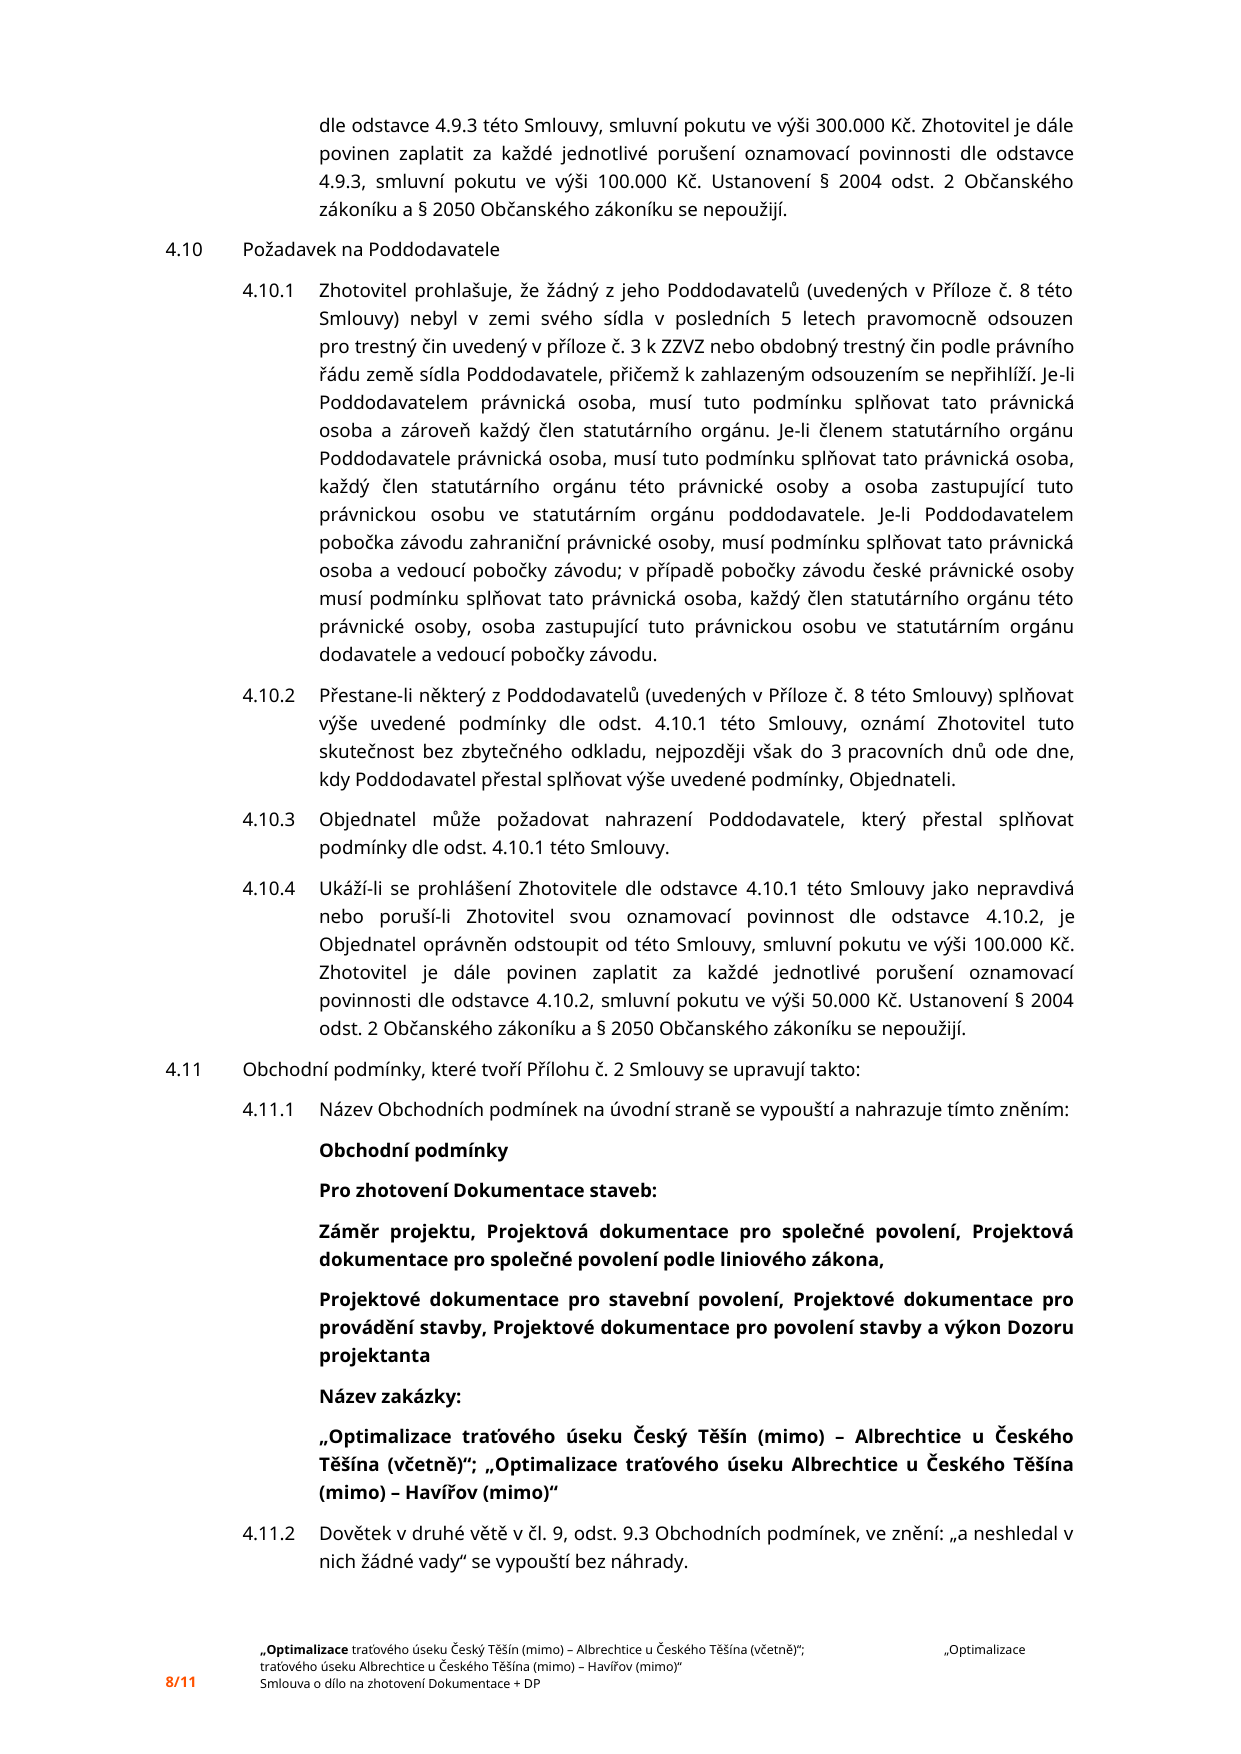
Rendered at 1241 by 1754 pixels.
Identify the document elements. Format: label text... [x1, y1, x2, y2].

text Přestane-li některý z Poddodavatelů (uvedených v Příloze č. 8 této Smlouvy) splňovat výše uvedené podmínky dle odst. 4.10.1 této Smlouvy, oznámí Zhotovitel tuto skutečnost bez zbytečného odkladu, nejpozději však do 3 pracovních dnů ode dne, kdy Poddodavatel přestal splňovat výše uvedené podmínky, Objednateli. [242, 682, 1075, 792]
list Pro zhotovení Dokumentace staveb: [319, 1177, 1075, 1203]
list Záměr projektu, Projektová dokumentace pro společné povolení, Projektová dokumentace pro společné povolení podle liniového zákona, [319, 1218, 1075, 1271]
list „Optimalizace traťového úseku Český Těšín (mimo) – Albrechtice u Českého Těšína (včetně)“; „Optimalizace traťového úseku Albrechtice u Českého Těšína (mimo) – Havířov (mimo)“ [319, 1423, 1075, 1505]
text Ukáží-li se prohlášení Zhotovitele dle odstavce 4.10.1 této Smlouvy jako nepravdivá nebo poruší-li Zhotovitel svou oznamovací povinnost dle odstavce 4.10.2, je Objednatel oprávněn odstoupit od této Smlouvy, smluvní pokutu ve výši 100.000 Kč. Zhotovitel je dále povinen zaplatit za každé jednotlivé porušení oznamovací povinnosti dle odstavce 4.10.2, smluvní pokutu ve výši 50.000 Kč. Ustanovení § 2004 odst. 2 Občanského zákoníku a § 2050 Občanského zákoníku se nepoužijí. [242, 875, 1075, 1041]
text Zhotovitel prohlašuje, že žádný z jeho Poddodavatelů (uvedených v Příloze č. 8 této Smlouvy) nebyl v zemi svého sídla v posledních 5 letech pravomocně odsouzen pro trestný čin uvedený v příloze č. 3 k ZZVZ nebo obdobný trestný čin podle právního řádu země sídla Poddodavatele, přičemž k zahlazeným odsouzením se nepřihlíží. Je-li Poddodavatelem právnická osoba, musí tuto podmínku splňovat tato právnická osoba a zároveň každý člen statutárního orgánu. Je-li členem statutárního orgánu Poddodavatele právnická osoba, musí tuto podmínku splňovat tato právnická osoba, každý člen statutárního orgánu této právnické osoby a osoba zastupující tuto právnickou osobu ve statutárním orgánu poddodavatele. Je-li Poddodavatelem pobočka závodu zahraniční právnické osoby, musí podmínku splňovat tato právnická osoba a vedoucí pobočky závodu; v případě pobočky závodu české právnické osoby musí podmínku splňovat tato právnická osoba, každý člen statutárního orgánu této právnické osoby, osoba zastupující tuto právnickou osobu ve statutárním orgánu dodavatele a vedoucí pobočky závodu. [242, 277, 1075, 667]
list Název zakázky: [319, 1383, 1075, 1408]
text Dovětek v druhé větě v čl. 9, odst. 9.3 Obchodních podmínek, ve znění: „a neshledal v nich žádné vady“ se vypouští bez náhrady. [242, 1520, 1075, 1574]
text Název Obchodních podmínek na úvodní straně se vypouští a nahrazuje tímto zněním: [242, 1096, 1075, 1122]
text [242, 112, 1075, 222]
text Objednatel může požadovat nahrazení Poddodavatele, který přestal splňovat podmínky dle odst. 4.10.1 této Smlouvy. [242, 807, 1075, 860]
list Obchodní podmínky, které tvoří Přílohu č. 2 Smlouvy se upravují takto: [165, 1056, 1075, 1081]
list Obchodní podmínky [319, 1137, 1075, 1162]
text Požadavek na Poddodavatele [165, 237, 1075, 262]
list Projektové dokumentace pro stavební povolení, Projektové dokumentace pro provádění stavby, Projektové dokumentace pro povolení stavby a výkon Dozoru projektanta [319, 1286, 1075, 1368]
